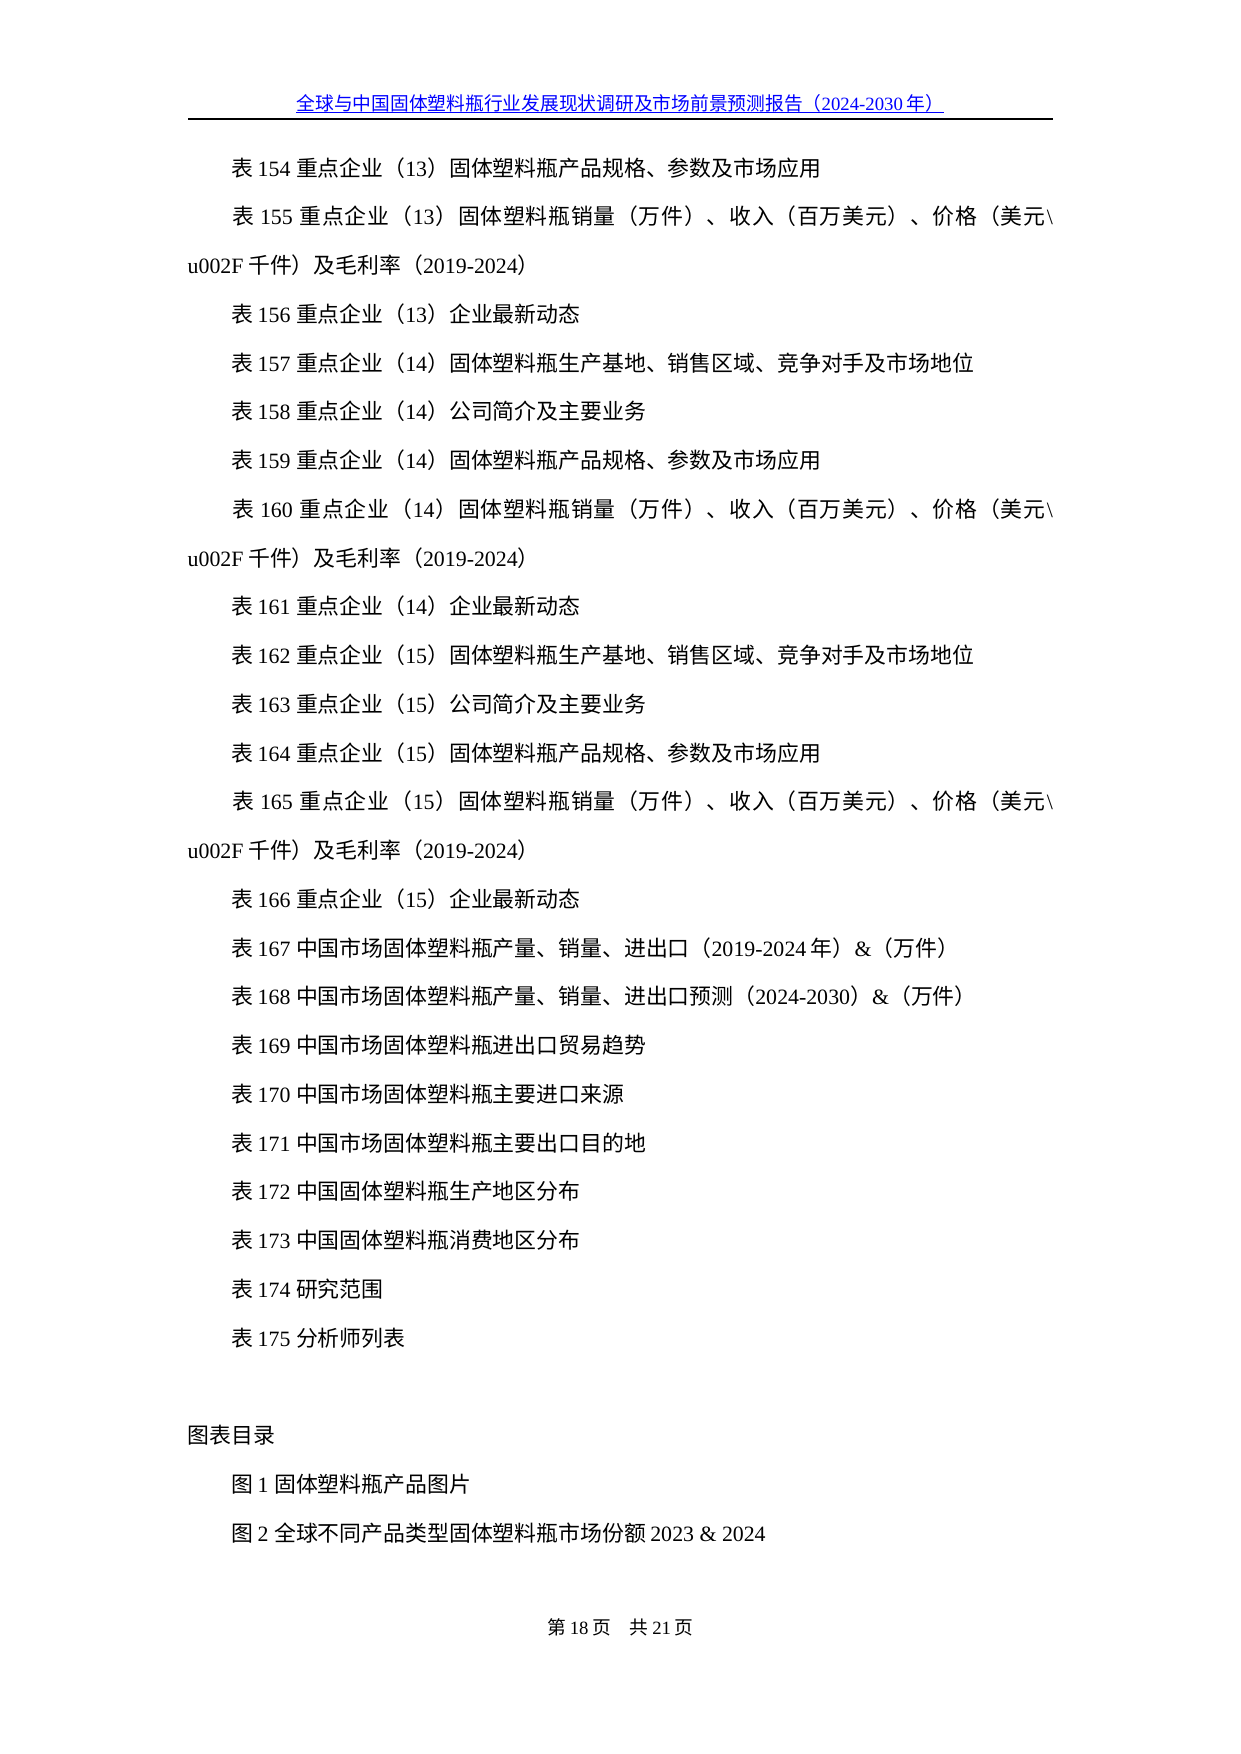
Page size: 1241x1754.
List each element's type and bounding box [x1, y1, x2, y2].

text [187, 150, 1053, 1548]
